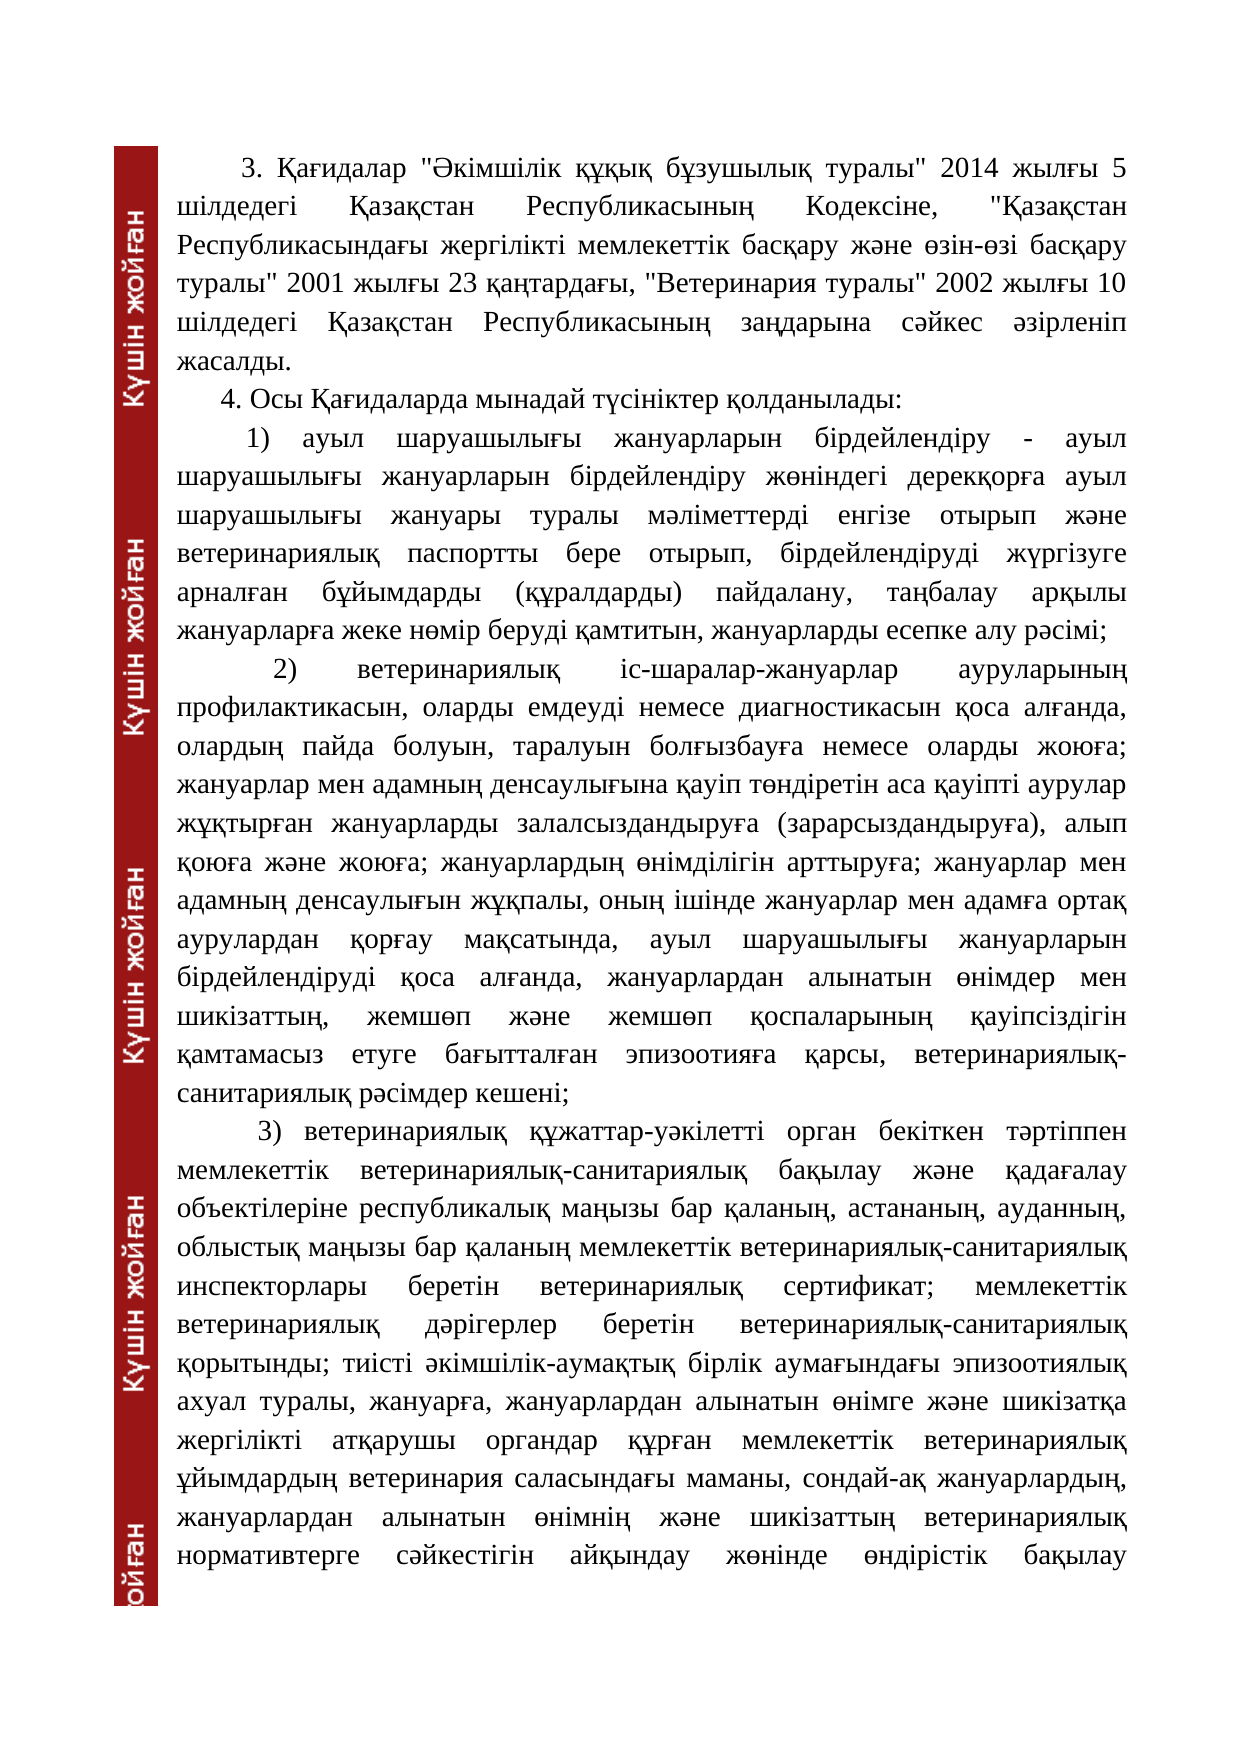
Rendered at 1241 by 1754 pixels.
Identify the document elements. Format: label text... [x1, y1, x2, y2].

text 2) ветеринариялық іс-шаралар-жануарлар ауруларының профилактикасын, оларды емдеуді немесе диагностикасын қоса алғанда, олардың пайда болуын, таралуын болғызбауға немесе оларды жоюға; жануарлар мен адамның денсаулығына қауіп төндіретін аса қауіпті аурулар жұқтырған жануарларды залалсыздандыруға (зарарсыздандыруға), алып қоюға және жоюға; жануарлардың өнімділігін арттыруға; жануарлар мен адамның денсаулығын жұқпалы, оның ішінде жануарлар мен адамға ортақ аурулардан қорғау мақсатында, ауыл шаруашылығы жануарларын бірдейлендіруді қоса алғанда, жануарлардан алынатын өнімдер мен шикізаттың, жемшөп және жемшөп қоспаларының қауіпсіздігін қамтамасыз етуге бағытталған эпизоотияға қарсы, ветеринариялық-санитариялық рәсімдер кешені; [112, 651, 1128, 1108]
picture [114, 376, 158, 381]
picture [114, 646, 158, 651]
text 1) ауыл шаруашылығы жануарларын бірдейлендіру - ауыл шаруашылығы жануарларын бірдейлендіру жөніндегі дерекқорға ауыл шаруашылығы жануары туралы мәліметтерді енгізе отырып және ветеринариялық паспортты бере отырып, бірдейлендіруді жүргізуге арналған бұйымдарды (құралдарды) пайдалану, таңбалау арқылы жануарларға жеке нөмір беруді қамтитын, жануарларды есепке алу рәсімі; [112, 420, 1128, 646]
text 4. Осы Қағидаларда мынадай түсініктер қолданылады: [112, 381, 1128, 415]
picture [114, 415, 158, 420]
picture [114, 1571, 158, 1606]
picture [114, 1108, 158, 1113]
picture [114, 146, 158, 150]
text 3. Қағидалар "Әкімшілік құқық бұзушылық туралы" 2014 жылғы 5 шілдедегі Қазақстан Республикасының Кодексiне, "Қазақстан Республикасындағы жергілікті мемлекеттік басқару және өзін-өзі басқару туралы" 2001 жылғы 23 қаңтардағы, "Ветеринария туралы" 2002 жылғы 10 шілдедегі Қазақстан Республикасының заңдарына сәйкес әзірленіп жасалды. [112, 150, 1128, 376]
